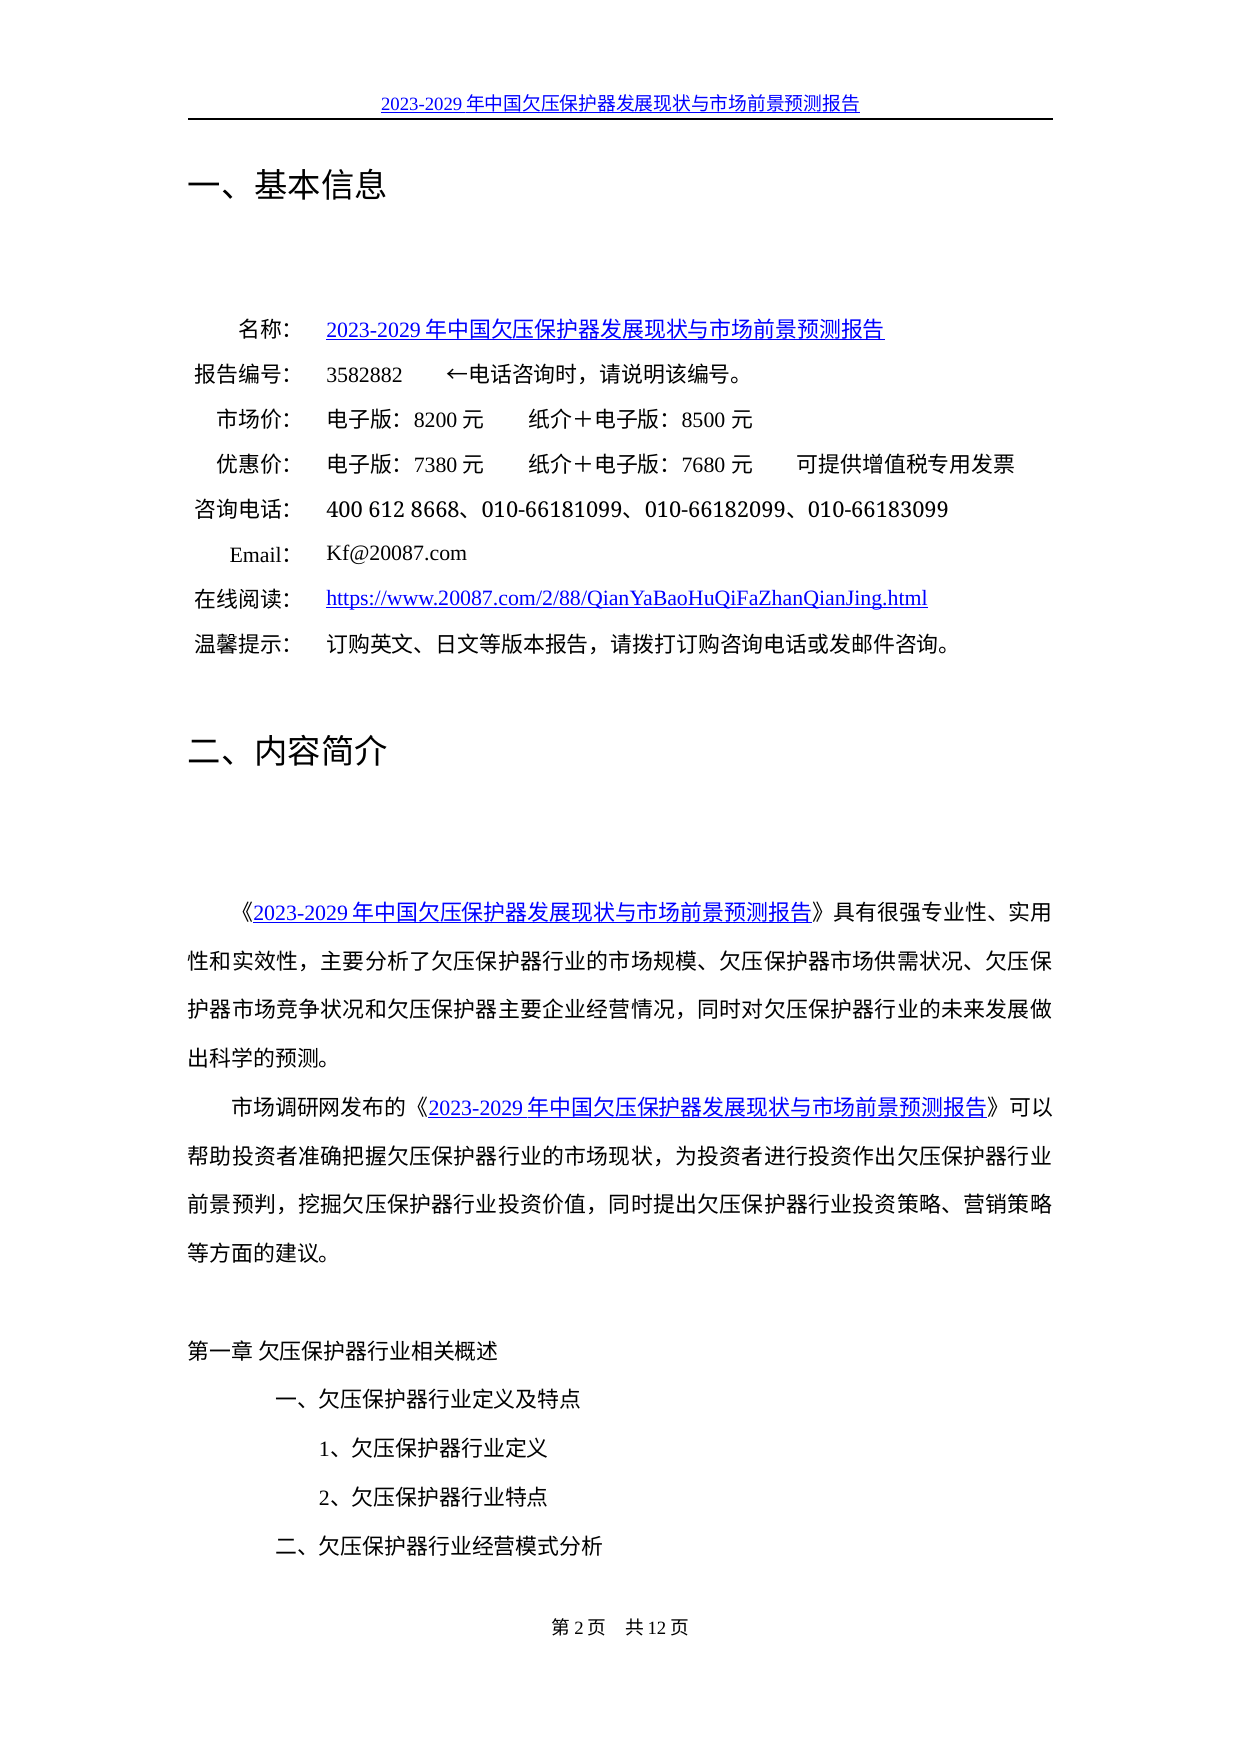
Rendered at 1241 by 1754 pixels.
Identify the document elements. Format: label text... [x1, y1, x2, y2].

table_cell 电子版：8200 元 纸介＋电子版：8500 元 [315, 402, 1073, 447]
table_cell 3582882 ←电话咨询时，请说明该编号。 [315, 357, 1073, 402]
table_cell 400 612 8668、010-66181099、010-66182099、010-66183099 [315, 492, 1073, 537]
table_cell Email： [167, 537, 315, 582]
table_header 2023-2029年中国欠压保护器发展现状与市场前景预测报告 [315, 312, 1073, 357]
table_cell 优惠价： [167, 447, 315, 492]
table_cell 咨询电话： [167, 492, 315, 537]
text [187, 894, 1053, 1561]
table_cell 报告编号： [167, 357, 315, 402]
table_cell 市场价： [167, 402, 315, 447]
table_cell 电子版：7380 元 纸介＋电子版：7680 元 可提供增值税专用发票 [315, 447, 1073, 492]
table_cell 温馨提示： [167, 627, 315, 672]
table_cell [315, 582, 1073, 627]
table_cell 订购英文、日文等版本报告，请拨打订购咨询电话或发邮件咨询。 [315, 627, 1073, 672]
title 二、内容简介 [187, 717, 1053, 782]
title 一、基本信息 [187, 150, 1053, 215]
table_cell Kf@20087.com [315, 537, 1073, 582]
table_cell 在线阅读： [167, 582, 315, 627]
table_header 名称： [167, 312, 315, 357]
